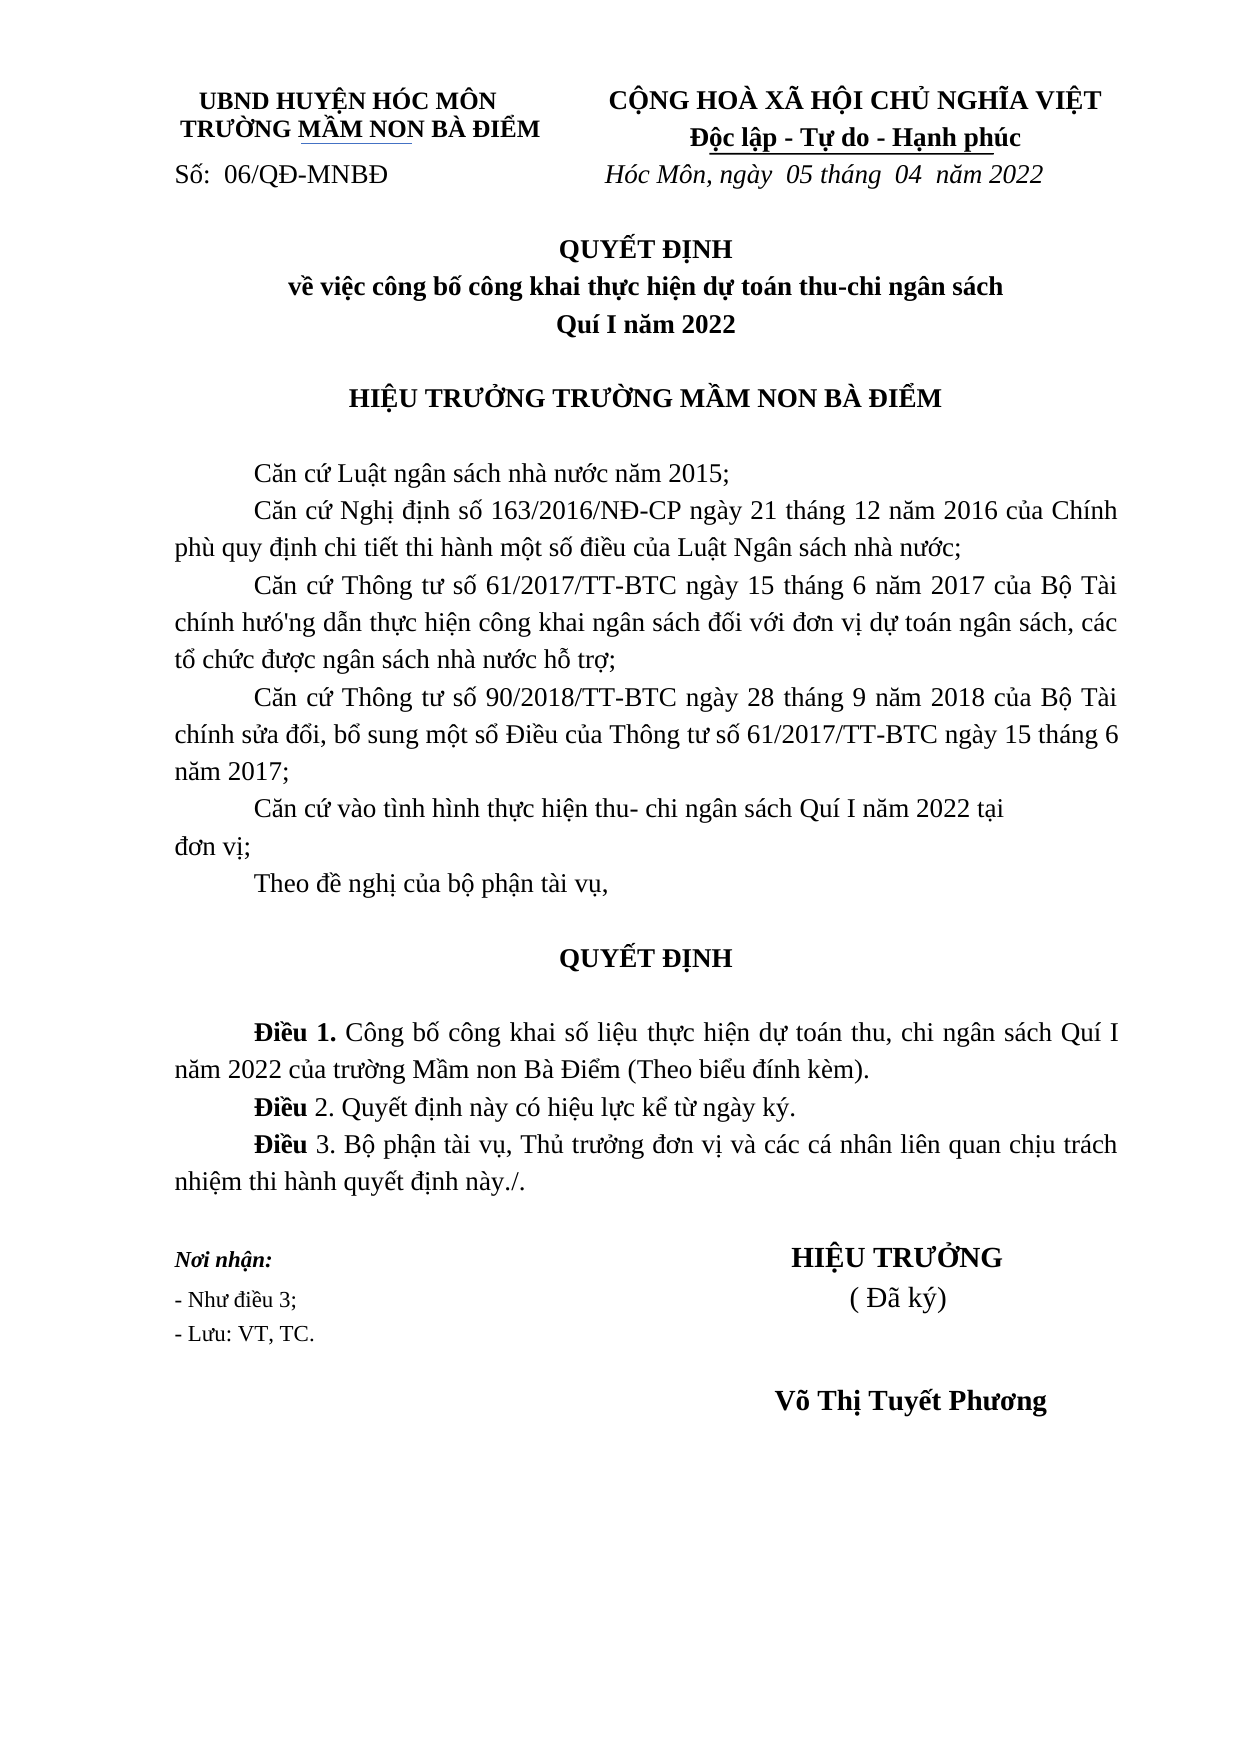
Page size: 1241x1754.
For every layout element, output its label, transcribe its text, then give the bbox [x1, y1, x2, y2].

text Võ Thị Tuyết Phương [174, 1383, 1119, 1417]
text Căn cứ Nghị định số 163/2016/NĐ-CP ngày 21 tháng 12 năm 2016 của Chính phù quy định chi tiết thi hành một số điều của Luật Ngân sách nhà nước; [174, 494, 1119, 563]
text đơn vị; [174, 830, 1119, 861]
subtitle QUYẾT ĐỊNH [174, 233, 1117, 264]
text Điều 2. Quyết định này có hiệu lực kể từ ngày ký. [174, 1091, 1119, 1122]
text Căn cứ vào tình hình thực hiện thu- chi ngân sách Quí I năm 2022 tại [174, 792, 1119, 824]
text Nơi nhận: HIỆU TRƯỞNG [174, 1240, 1119, 1273]
text Căn cứ Thông tư số 90/2018/TT-BTC ngày 28 tháng 9 năm 2018 của Bộ Tài chính sửa đổi, bổ sung một sổ Điều của Thông tư số 61/2017/TT-BTC ngày 15 tháng 6 năm 2017; [174, 681, 1119, 786]
text CỘNG HOÀ XÃ HỘI CHỦ NGHĨA VIỆT Độc lập - Tự do - Hạnh phúc [174, 84, 1117, 152]
text Số: 06/QĐ-MNBĐ Hóc Môn, ngày 05 tháng 04 năm 2022 [174, 158, 1119, 190]
text Căn cứ Luật ngân sách nhà nước năm 2015; [174, 457, 1119, 488]
text HIỆU TRƯỞNG TRƯỜNG MẦM NON BÀ ĐIỂM [174, 382, 1117, 413]
text Quí I năm 2022 [174, 308, 1117, 339]
text - Như điều 3; ( Đã ký) [174, 1280, 1119, 1314]
text Điều 3. Bộ phận tài vụ, Thủ trưởng đơn vị và các cá nhân liên quan chịu trách nhiệm thi hành quyết định này./. [174, 1128, 1119, 1197]
text về việc công bố công khai thực hiện dự toán thu-chi ngân sách [174, 270, 1117, 302]
text Căn cứ Thông tư số 61/2017/TT-BTC ngày 15 tháng 6 năm 2017 của Bộ Tài chính hưó'ng dẫn thực hiện công khai ngân sách đối với đơn vị dự toán ngân sách, các tổ chức được ngân sách nhà nước hỗ trợ; [174, 569, 1119, 674]
text - Lưu: VT, TC. [174, 1320, 1119, 1347]
subtitle QUYẾT ĐỊNH [174, 942, 1117, 973]
text Điều 1. Công bố công khai số liệu thực hiện dự toán thu, chi ngân sách Quí I năm 2022 của trường Mầm non Bà Điểm (Theo biểu đính kèm). [174, 1016, 1119, 1085]
text Theo đề nghị của bộ phận tài vụ, [174, 867, 1119, 898]
